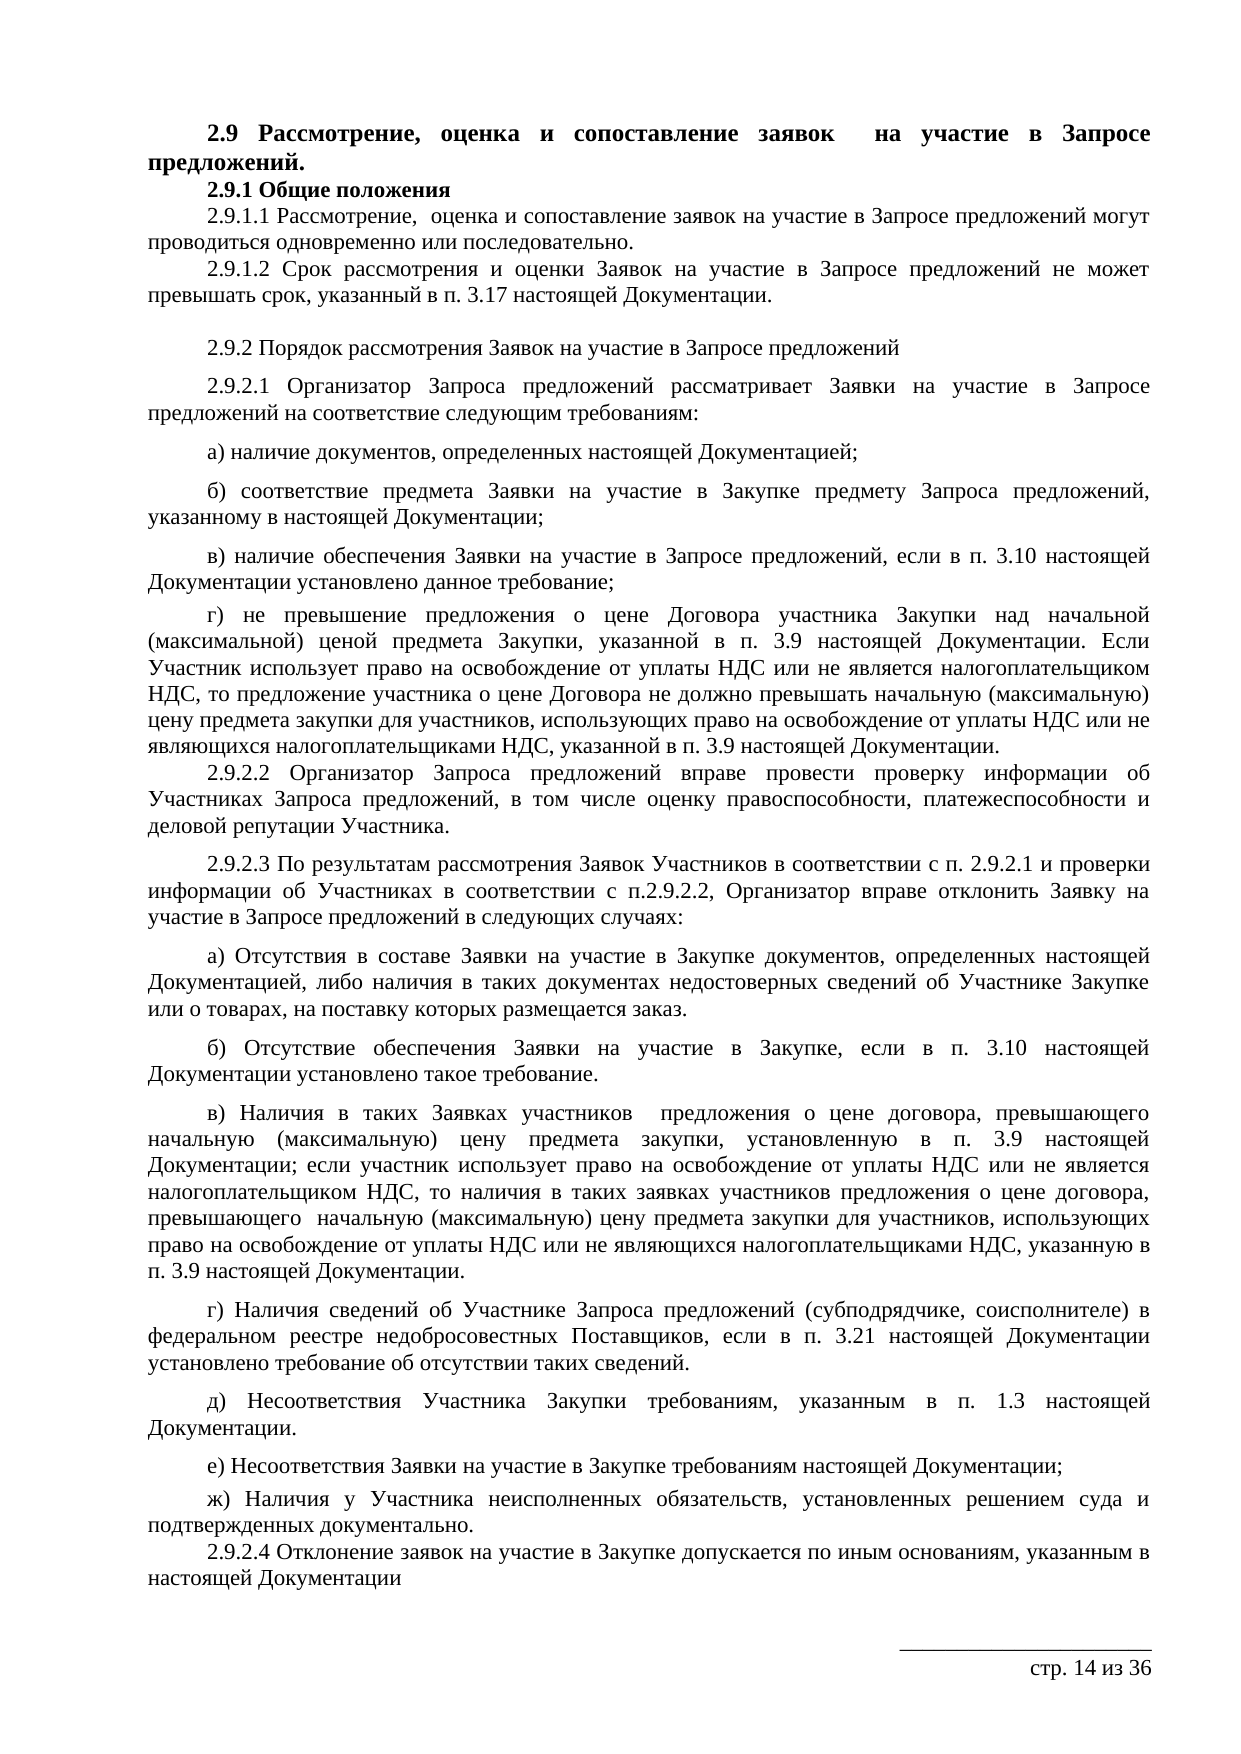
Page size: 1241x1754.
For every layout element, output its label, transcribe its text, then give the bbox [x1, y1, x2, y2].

text в) наличие обеспечения Заявки на участие в Запросе предложений, если в п. 3.10 настоящей Документации установлено данное требование; [148, 542, 1152, 594]
text 2.9.2 Порядок рассмотрения Заявок на участие в Запросе предложений [148, 334, 1152, 360]
text в) Наличия в таких Заявках участников предложения о цене договора, превышающего начальную (максимальную) цену предмета закупки, установленную в п. 3.9 настоящей Документации; если участник использует право на освобождение от уплаты НДС или не является налогоплательщиком НДС, то наличия в таких заявках участников предложения о цене договора, превышающего начальную (максимальную) цену предмета закупки для участников, использующих право на освобождение от уплаты НДС или не являющихся налогоплательщиками НДС, указанную в п. 3.9 настоящей Документации. [148, 1099, 1152, 1283]
text 2.9.2.4 Отклонение заявок на участие в Закупке допускается по иным основаниям, указанным в настоящей Документации [148, 1538, 1152, 1591]
text г) не превышение предложения о цене Договора участника Закупки над начальной (максимальной) ценой предмета Закупки, указанной в п. 3.9 настоящей Документации. Если Участник использует право на освобождение от уплаты НДС или не является налогоплательщиком НДС, то предложение участника о цене Договора не должно превышать начальную (максимальную) цену предмета закупки для участников, использующих право на освобождение от уплаты НДС или не являющихся налогоплательщиками НДС, указанной в п. 3.9 настоящей Документации. [148, 601, 1152, 759]
text 2.9.1 Общие положения [148, 176, 1152, 202]
text е) Несоответствия Заявки на участие в Закупке требованиям настоящей Документации; [148, 1453, 1152, 1479]
text а) Отсутствия в составе Заявки на участие в Закупке документов, определенных настоящей Документацией, либо наличия в таких документах недостоверных сведений об Участнике Закупке или о товарах, на поставку которых размещается заказ. [148, 942, 1152, 1021]
text 2.9.2.1 Организатор Запроса предложений рассматривает Заявки на участие в Запросе предложений на соответствие следующим требованиям: [148, 373, 1152, 425]
text 2.9.2.3 По результатам рассмотрения Заявок Участников в соответствии с п. 2.9.2.1 и проверки информации об Участниках в соответствии с п.2.9.2.2, Организатор вправе отклонить Заявку на участие в Запросе предложений в следующих случаях: [148, 851, 1152, 929]
text б) Отсутствие обеспечения Заявки на участие в Закупке, если в п. 3.10 настоящей Документации установлено такое требование. [148, 1034, 1152, 1086]
subtitle 2.9 Рассмотрение, оценка и сопоставление заявок на участие в Запросе предложений. [148, 118, 1152, 176]
text г) Наличия сведений об Участнике Запроса предложений (субподрядчике, соисполнителе) в федеральном реестре недобросовестных Поставщиков, если в п. 3.21 настоящей Документации установлено требование об отсутствии таких сведений. [148, 1296, 1152, 1375]
text а) наличие документов, определенных настоящей Документацией; [148, 438, 1152, 464]
text 2.9.2.2 Организатор Запроса предложений вправе провести проверку информации об Участниках Запроса предложений, в том числе оценку правоспособности, платежеспособности и деловой репутации Участника. [148, 759, 1152, 838]
text б) соответствие предмета Заявки на участие в Закупке предмету Запроса предложений, указанному в настоящей Документации; [148, 477, 1152, 529]
text д) Несоответствия Участника Закупки требованиям, указанным в п. 1.3 настоящей Документации. [148, 1387, 1152, 1440]
text ж) Наличия у Участника неисполненных обязательств, установленных решением суда и подтвержденных документально. [148, 1485, 1152, 1538]
text 2.9.1.1 Рассмотрение, оценка и сопоставление заявок на участие в Запросе предложений могут проводиться одновременно или последовательно. [148, 202, 1152, 255]
text 2.9.1.2 Срок рассмотрения и оценки Заявок на участие в Запросе предложений не может превышать срок, указанный в п. 3.17 настоящей Документации. [148, 255, 1152, 307]
